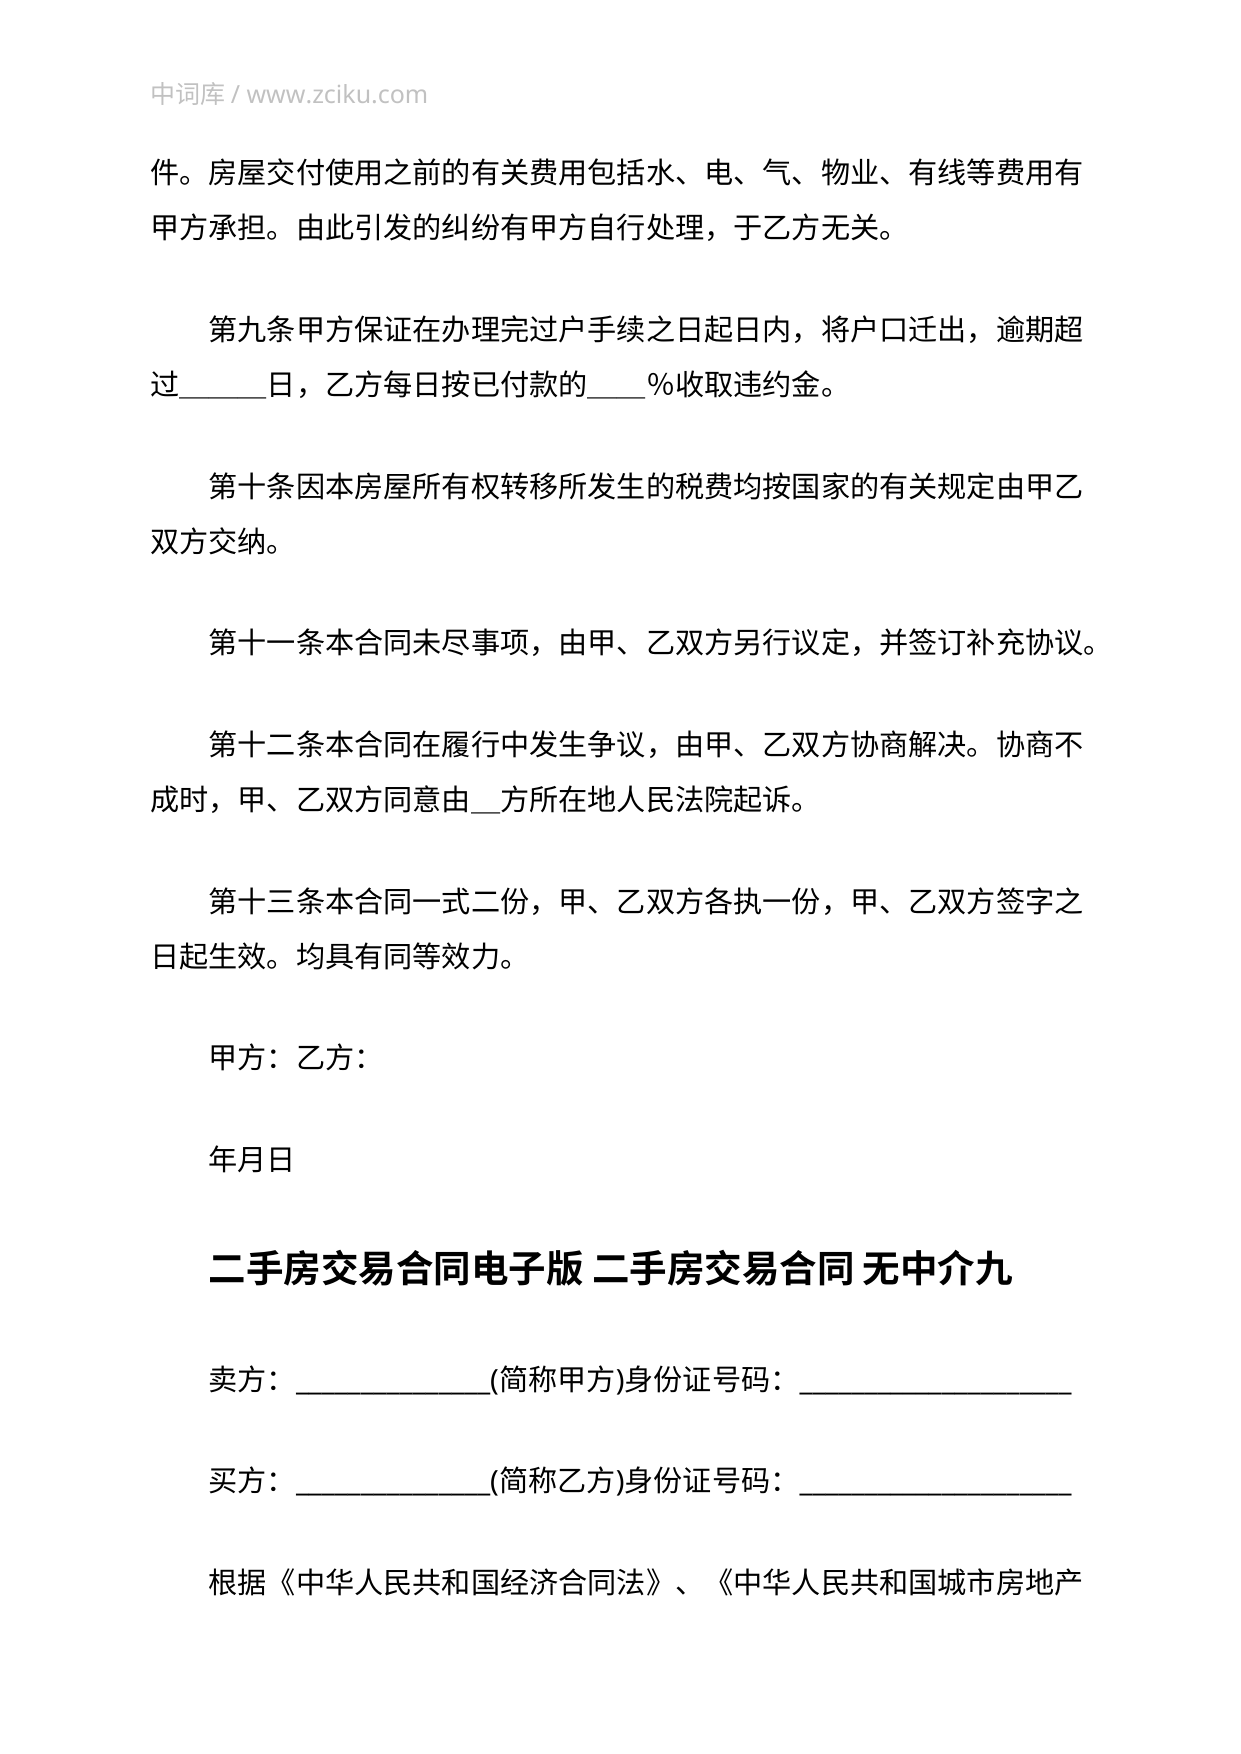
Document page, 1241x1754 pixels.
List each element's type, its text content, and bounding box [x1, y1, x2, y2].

text 卖方：_______________(简称甲方)身份证号码：_____________________ [150, 1356, 1090, 1398]
text 买方：_______________(简称乙方)身份证号码：_____________________ [150, 1458, 1090, 1500]
text 二手房交易合同电子版 二手房交易合同 无中介九 [150, 1239, 1090, 1293]
text 第九条甲方保证在办理完过户手续之日起日内，将户口迁出，逾期超过＿＿＿日，乙方每日按已付款的＿＿％收取违约金。 [150, 307, 1090, 404]
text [150, 1560, 1090, 1602]
text 第十一条本合同未尽事项，由甲、乙双方另行议定，并签订补充协议。 [150, 620, 1090, 662]
text 甲方：乙方： [150, 1035, 1090, 1077]
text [150, 150, 1090, 247]
text 年月日 [150, 1137, 1090, 1179]
text 第十三条本合同一式二份，甲、乙双方各执一份，甲、乙双方签字之日起生效。均具有同等效力。 [150, 878, 1090, 976]
text 第十二条本合同在履行中发生争议，由甲、乙双方协商解决。协商不成时，甲、乙双方同意由＿方所在地人民法院起诉。 [150, 722, 1090, 819]
text 第十条因本房屋所有权转移所发生的税费均按国家的有关规定由甲乙双方交纳。 [150, 463, 1090, 561]
